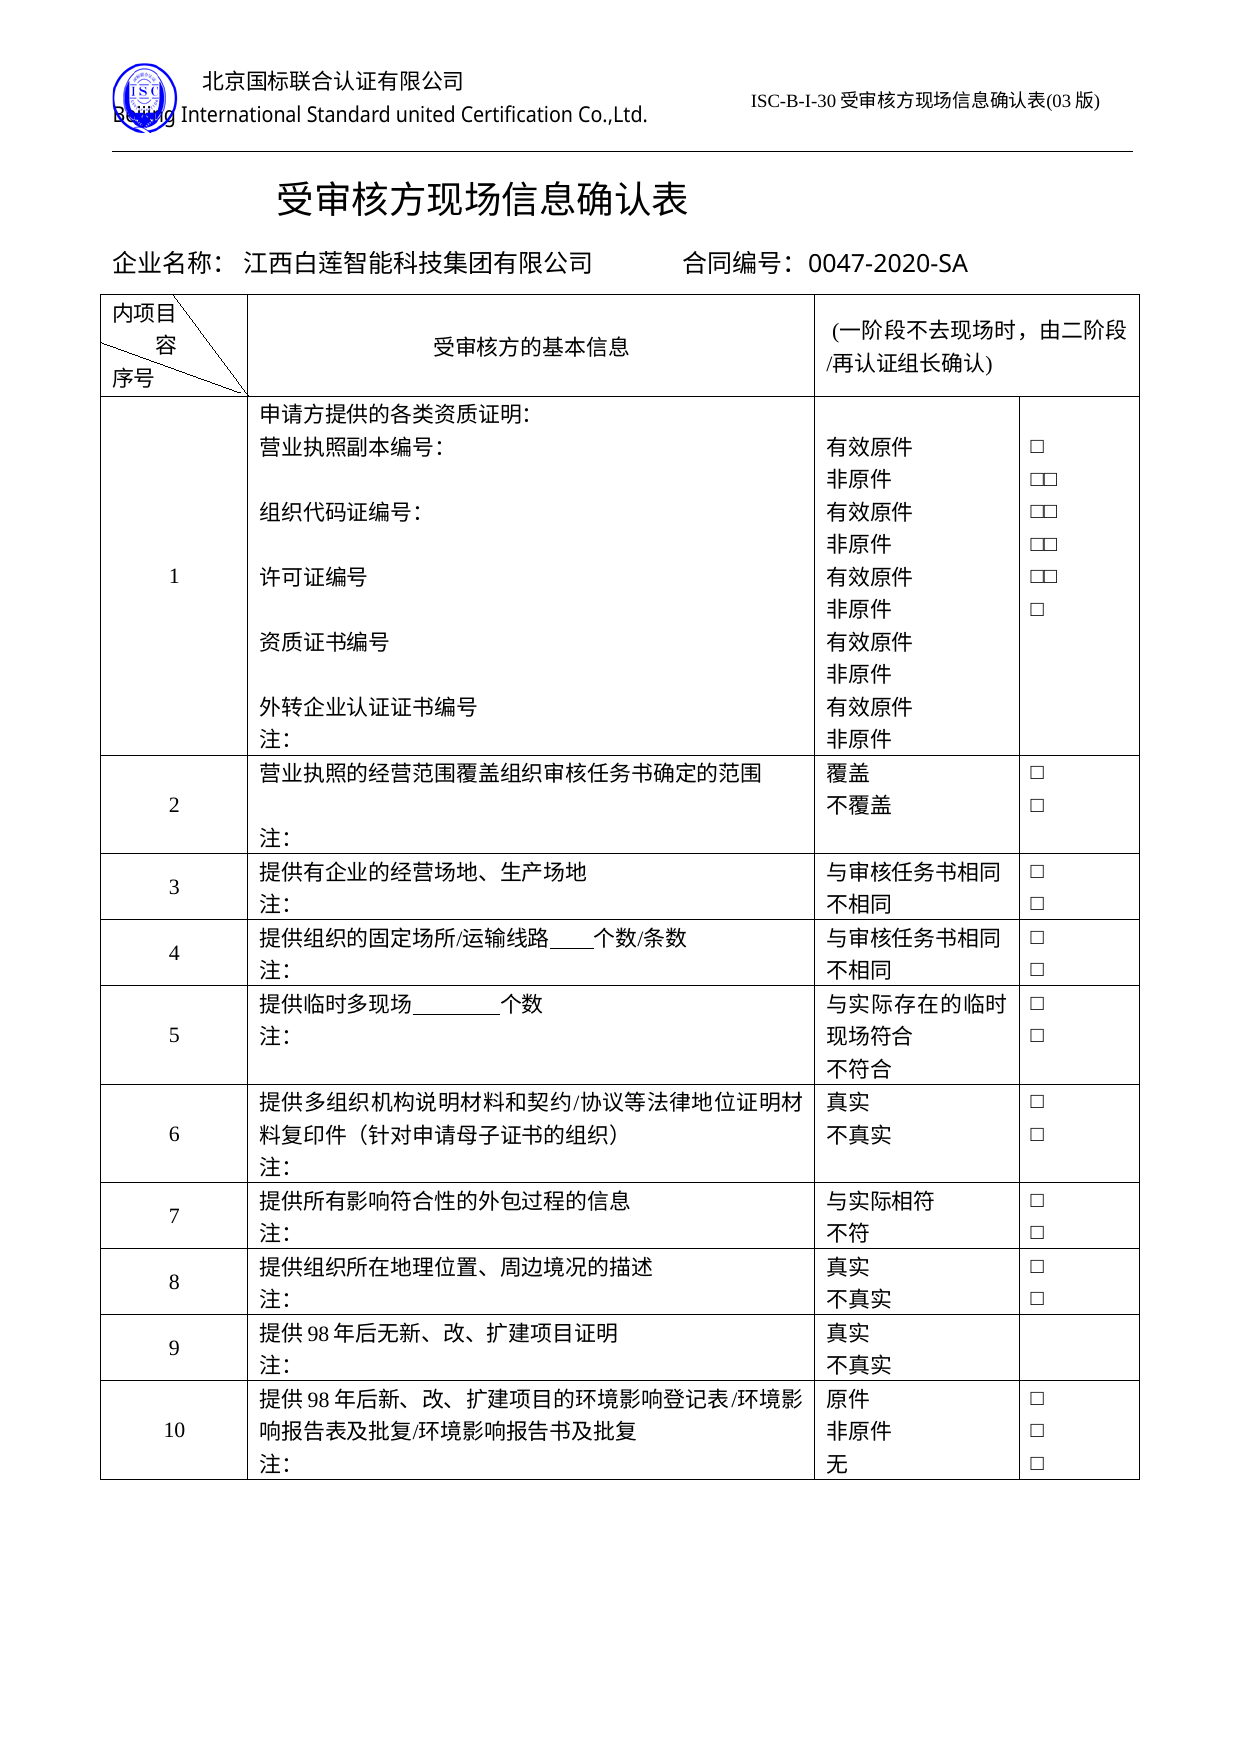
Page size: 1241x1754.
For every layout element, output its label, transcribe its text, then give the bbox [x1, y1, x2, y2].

table_cell 真实 不真实 [815, 1085, 1019, 1182]
table_cell 9 [101, 1315, 247, 1380]
table_cell 提供组织的固定场所/运输线路 个数/条数 注： [248, 920, 814, 985]
table_cell 与实际存在的临时现场符合 不符合 [815, 986, 1019, 1084]
table_cell 提供所有影响符合性的外包过程的信息 注： [248, 1183, 814, 1248]
table_cell 提供98年后新、改、扩建项目的环境影响登记表/环境影响报告表及批复/环境影响报告书及批复 注： [248, 1381, 814, 1479]
picture [112, 63, 180, 132]
table_cell 与实际相符 不符 [815, 1183, 1019, 1248]
table_cell 营业执照的经营范围覆盖组织审核任务书确定的范围 注： [248, 756, 814, 853]
table_cell 6 [101, 1085, 247, 1182]
table_cell □ □ [1020, 1085, 1139, 1182]
table_cell □ □ [1020, 854, 1139, 919]
table_cell □ □ [1020, 756, 1139, 853]
table_cell □ □ [1020, 986, 1139, 1084]
table_cell □ □ [1020, 1249, 1139, 1314]
table_cell 提供多组织机构说明材料和契约/协议等法律地位证明材料复印件（针对申请母子证书的组织） 注： [248, 1085, 814, 1182]
table_cell [1020, 1315, 1139, 1380]
table_cell 覆盖 不覆盖 [815, 756, 1019, 853]
table_cell □ □ [1020, 1183, 1139, 1248]
table_cell 5 [101, 986, 247, 1084]
table_header 受审核方的基本信息 [248, 295, 814, 396]
text 受审核方现场信息确认表 [112, 164, 1128, 229]
table_cell 3 [101, 854, 247, 919]
table_cell 10 [101, 1381, 247, 1479]
table_cell 有效原件 非原件 有效原件 非原件 有效原件 非原件 有效原件 非原件 有效原件 非原件 [815, 397, 1019, 754]
table_cell 真实 不真实 [815, 1249, 1019, 1314]
table_cell 1 [101, 397, 247, 754]
table_cell 提供有企业的经营场地、生产场地 注： [248, 854, 814, 919]
table_cell 与审核任务书相同 不相同 [815, 854, 1019, 919]
table_cell 申请方提供的各类资质证明： 营业执照副本编号： 组织代码证编号： 许可证编号 资质证书编号 外转企业认证证书编号 注： [248, 397, 814, 754]
table_cell 4 [101, 920, 247, 985]
table_cell 2 [101, 756, 247, 853]
table_cell □ □ [1020, 920, 1139, 985]
table_header (一阶段不去现场时，由二阶段/再认证组长确认) [815, 295, 1139, 396]
table_cell 提供98年后无新、改、扩建项目证明 注： [248, 1315, 814, 1380]
table_cell □ □ □ [1020, 1381, 1139, 1479]
table_cell □ □□ □□ □□ □□ □ [1020, 397, 1139, 754]
text 企业名称： 江西白莲智能科技集团有限公司 合同编号：0047-2020-SA [112, 229, 1128, 294]
table_cell 提供临时多现场 个数 注： [248, 986, 814, 1084]
table_cell 真实 不真实 [815, 1315, 1019, 1380]
table_cell 提供组织所在地理位置、周边境况的描述 注： [248, 1249, 814, 1314]
table_cell 7 [101, 1183, 247, 1248]
table_header 内项目 容 序号 [101, 295, 247, 396]
table_cell 8 [101, 1249, 247, 1314]
table_cell 原件 非原件 无 [815, 1381, 1019, 1479]
table_cell 与审核任务书相同 不相同 [815, 920, 1019, 985]
